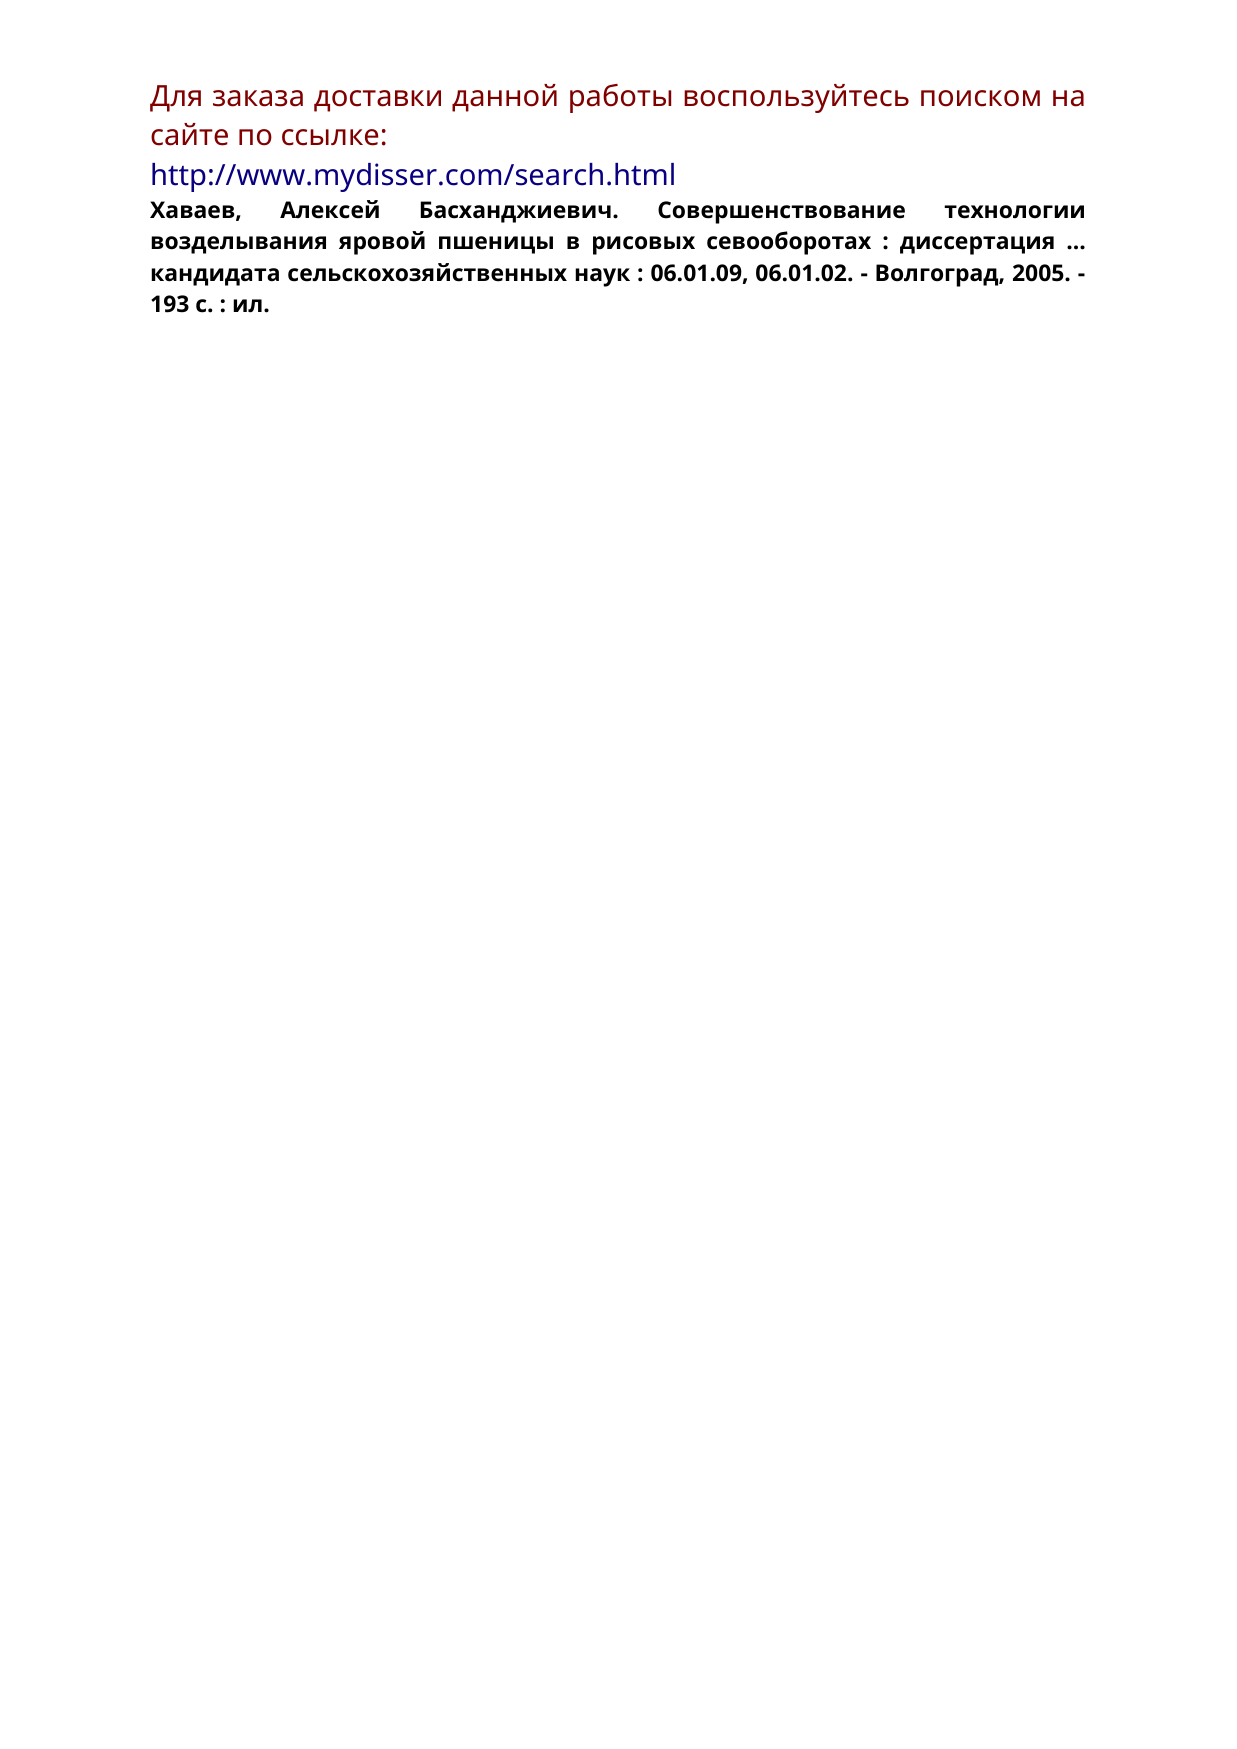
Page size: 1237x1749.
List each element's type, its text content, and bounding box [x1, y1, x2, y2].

text Хаваев, Алексей Басханджиевич. Совершенствование технологии возделывания яровой пшеницы в рисовых севооборотах : диссертация ... кандидата сельскохозяйственных наук : 06.01.09, 06.01.02. - Волгоград, 2005. - 193 с. : ил. [150, 194, 1086, 319]
